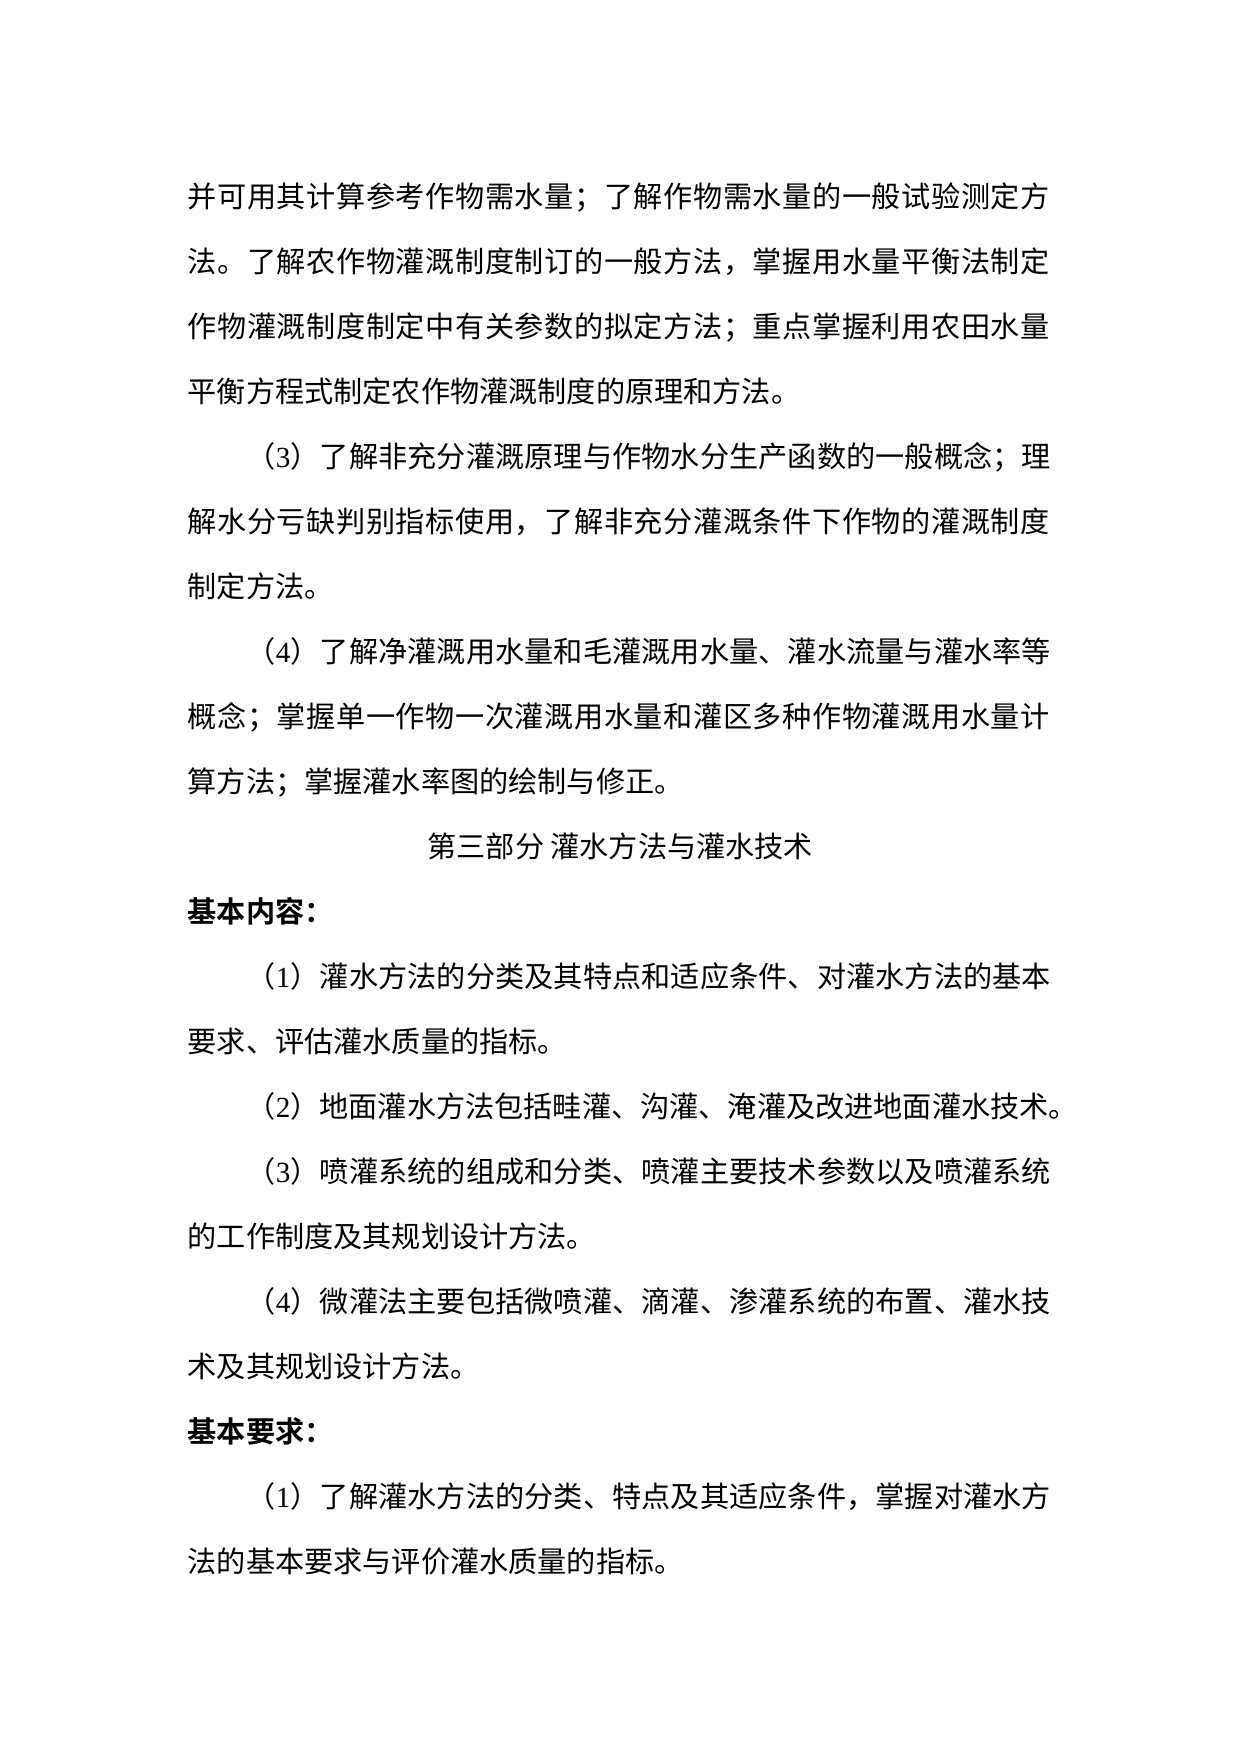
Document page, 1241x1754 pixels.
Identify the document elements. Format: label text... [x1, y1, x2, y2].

text （4）了解净灌溉用水量和毛灌溉用水量、灌水流量与灌水率等概念；掌握单一作物一次灌溉用水量和灌区多种作物灌溉用水量计算方法；掌握灌水率图的绘制与修正。 [187, 617, 1053, 812]
text （1）了解灌水方法的分类、特点及其适应条件，掌握对灌水方法的基本要求与评价灌水质量的指标。 [187, 1462, 1053, 1592]
text 基本要求： [187, 1397, 1053, 1462]
text （2）地面灌水方法包括畦灌、沟灌、淹灌及改进地面灌水技术。 [187, 1072, 1053, 1137]
text 基本内容： [187, 877, 1053, 942]
text （3）了解非充分灌溉原理与作物水分生产函数的一般概念；理解水分亏缺判别指标使用，了解非充分灌溉条件下作物的灌溉制度制定方法。 [187, 422, 1053, 617]
text 第三部分 灌水方法与灌水技术 [187, 812, 1053, 877]
text （3）喷灌系统的组成和分类、喷灌主要技术参数以及喷灌系统的工作制度及其规划设计方法。 [187, 1137, 1053, 1267]
text （4）微灌法主要包括微喷灌、滴灌、渗灌系统的布置、灌水技术及其规划设计方法。 [187, 1267, 1053, 1397]
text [187, 162, 1053, 422]
text （1）灌水方法的分类及其特点和适应条件、对灌水方法的基本要求、评估灌水质量的指标。 [187, 942, 1053, 1072]
